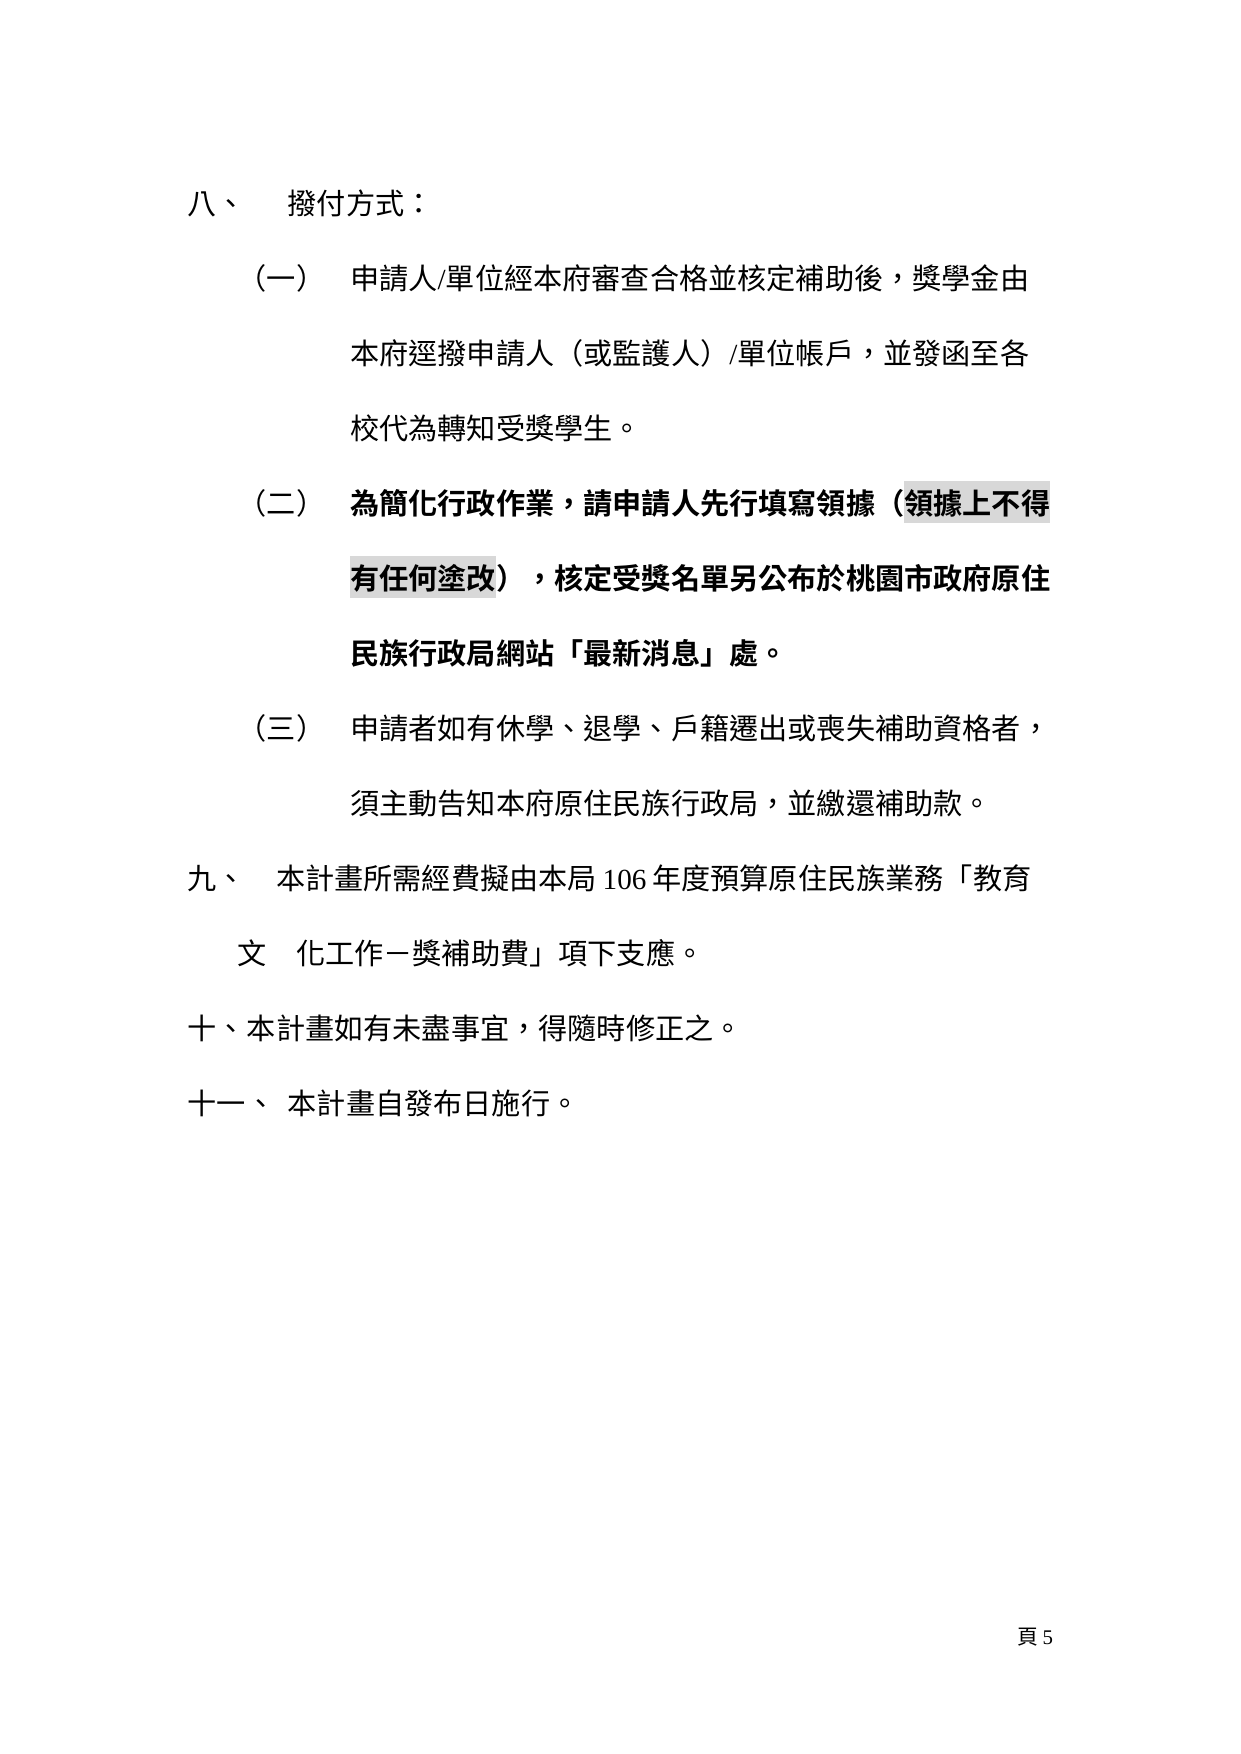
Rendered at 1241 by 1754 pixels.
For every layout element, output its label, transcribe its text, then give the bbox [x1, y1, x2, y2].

list 為簡化行政作業，請申請人先行填寫領據（領據上不得有任何塗改），核定受獎名單另公布於桃園市政府原住民族行政局網站「最新消息」處。 [237, 464, 1053, 689]
list 撥付方式： [187, 164, 1053, 239]
list 申請人/單位經本府審查合格並核定補助後，獎學金由本府逕撥申請人（或監護人）/單位帳戶，並發函至各校代為轉知受獎學生。 [237, 239, 1053, 464]
list 本計畫自發布日施行。 [187, 1064, 1053, 1139]
list 本計畫所需經費擬由本局106年度預算原住民族業務「教育文 化工作－獎補助費」項下支應。 [187, 839, 1053, 989]
list 申請者如有休學、退學、戶籍遷出或喪失補助資格者，須主動告知本府原住民族行政局，並繳還補助款。 [237, 689, 1053, 839]
list 本計畫如有未盡事宜，得隨時修正之。 [187, 989, 1053, 1064]
